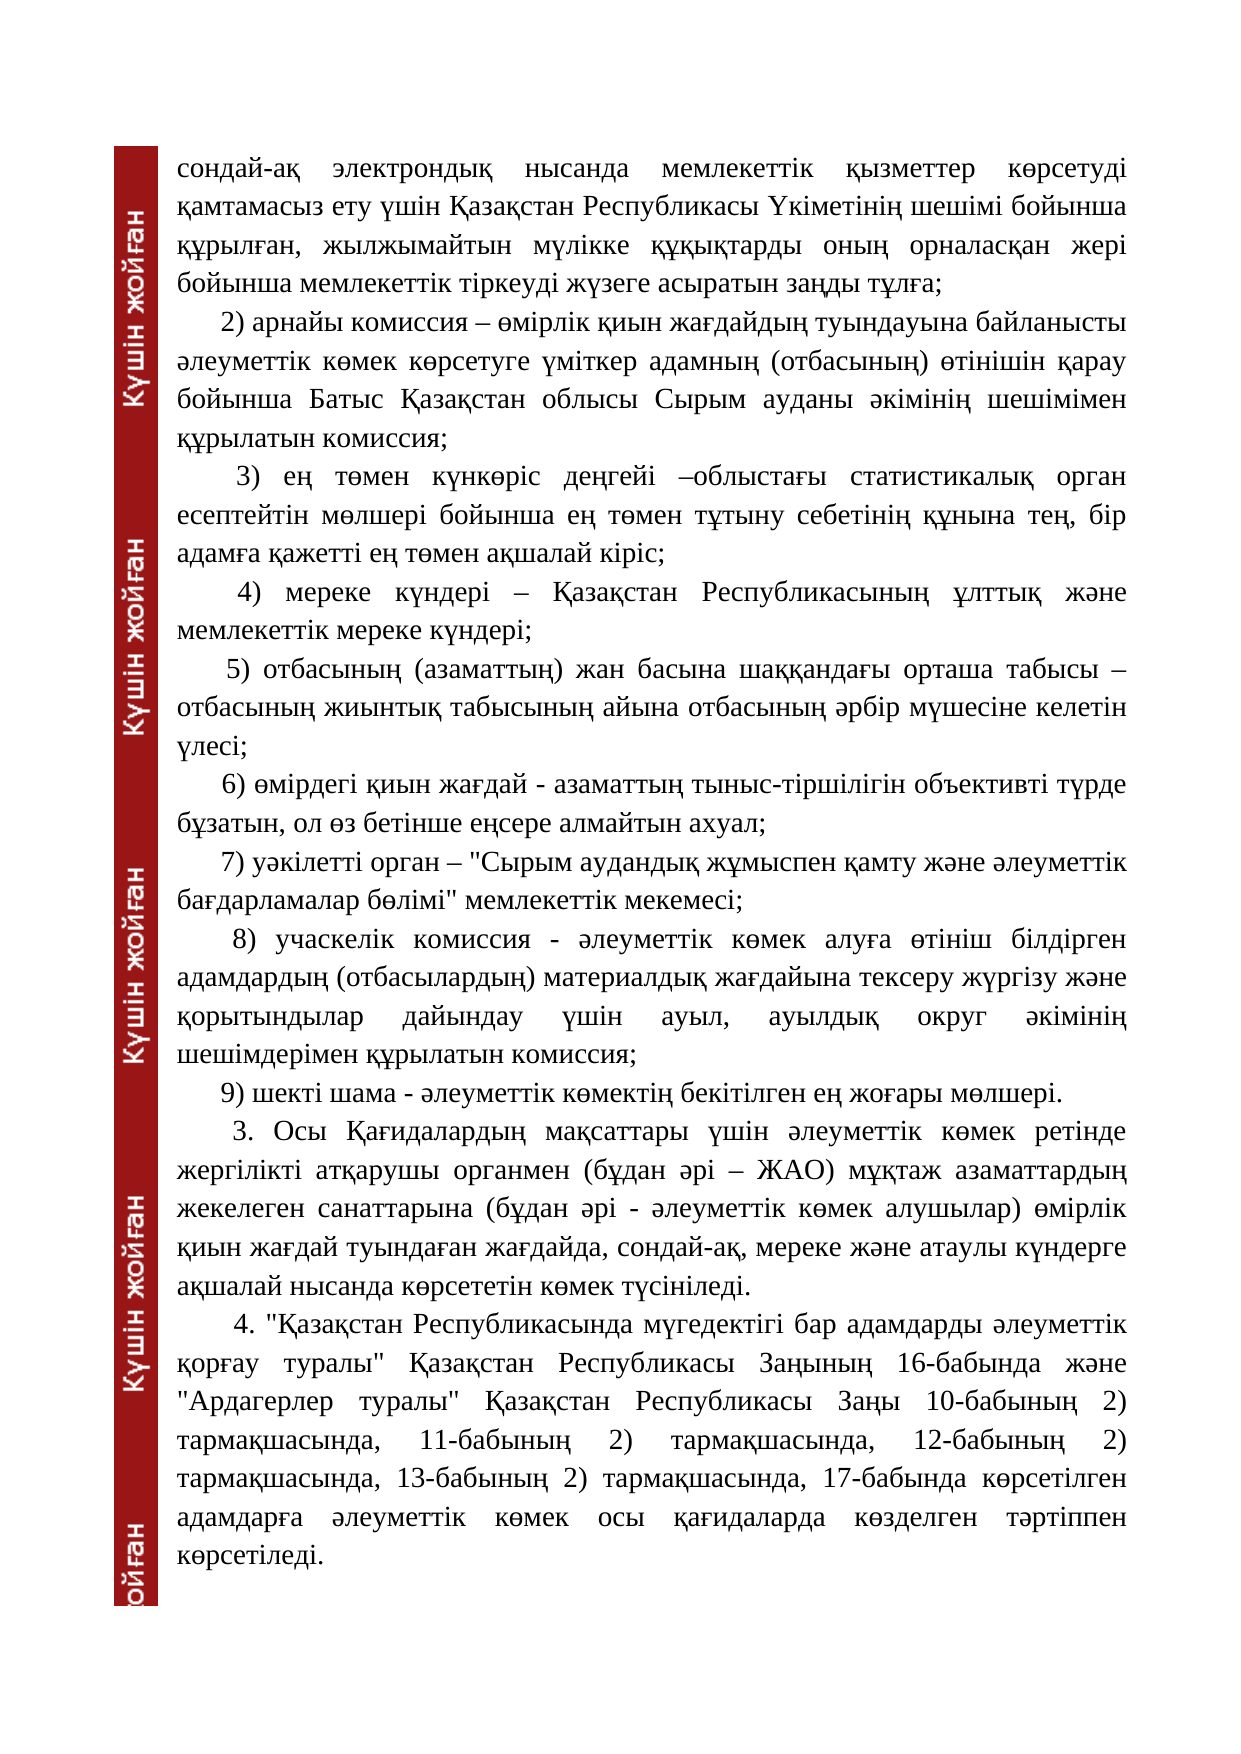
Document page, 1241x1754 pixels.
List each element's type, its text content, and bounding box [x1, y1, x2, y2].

text 5) отбасының (азаматтың) жан басына шаққандағы орташа табысы – отбасының жиынтық табысының айына отбасының әрбір мүшесіне келетін үлесі; [112, 651, 1128, 762]
text 3. Осы Қағидалардың мақсаттары үшін әлеуметтік көмек ретінде жергілікті атқарушы органмен (бұдан әрі – ЖАО) мұқтаж азаматтардың жекелеген санаттарына (бұдан әрі - әлеуметтік көмек алушылар) өмірлік қиын жағдай туындаған жағдайда, сондай-ақ, мереке және атаулы күндерге ақшалай нысанда көрсететін көмек түсініледі. [112, 1113, 1128, 1301]
picture [114, 1108, 158, 1113]
text 7) уәкiлеттi орган – "Сырым аудандық жұмыспен қамту және әлеуметтiк бағдарламалар бөлiмi" мемлекеттiк мекемесi; [112, 844, 1128, 916]
picture [114, 1571, 158, 1606]
text 9) шекті шама - әлеуметтік көмектің бекітілген ең жоғары мөлшері. [112, 1075, 1128, 1108]
text 3) ең төмен күнкөрiс деңгейi –облыстағы статистикалық орган есептейтін мөлшерi бойынша ең төмен тұтыну себетiнiң құнына тең, бiр адамға қажеттi ең төмен ақшалай кiрiс; [112, 458, 1128, 569]
picture [114, 569, 158, 574]
picture [114, 1070, 158, 1075]
picture [114, 646, 158, 651]
text 4. "Қазақстан Республикасында мүгедектігі бар адамдарды әлеуметтік қорғау туралы" Қазақстан Республикасы Заңының 16-бабында және "Ардагерлер туралы" Қазақстан Республикасы Заңы 10-бабының 2) тармақшасында, 11-бабының 2) тармақшасында, 12-бабының 2) тармақшасында, 13-бабының 2) тармақшасында, 17-бабында көрсетілген адамдарға әлеуметтік көмек осы қағидаларда көзделген тәртіппен көрсетіледі. [112, 1306, 1128, 1571]
picture [114, 839, 158, 844]
picture [114, 1301, 158, 1306]
text 8) учаскелiк комиссия - әлеуметтiк көмек алуға өтiнiш бiлдiрген адамдардың (отбасылардың) материалдық жағдайына тексеру жүргiзу және қорытындылар дайындау үшiн ауыл, ауылдық округ әкiмiнiң шешiмдерiмен құрылатын комиссия; [112, 921, 1128, 1070]
picture [114, 762, 158, 767]
text 4) мереке күндері – Қазақстан Республикасының ұлттық және мемлекеттік мереке күндері; [112, 574, 1128, 646]
picture [114, 453, 158, 458]
picture [114, 916, 158, 921]
picture [114, 146, 158, 150]
text 2) арнайы комиссия – өмірлік қиын жағдайдың туындауына байланысты әлеуметтік көмек көрсетуге үміткер адамның (отбасының) өтінішін қарау бойынша Батыс Қазақстан облысы Сырым ауданы әкімінің шешімімен құрылатын комиссия; [112, 304, 1128, 453]
text 6) өмiрдегі қиын жағдай - азаматтың тыныс-тiршiлiгiн объективтi түрде бұзатын, ол өз бетiнше еңсере алмайтын ахуал; [112, 767, 1128, 839]
picture [114, 299, 158, 304]
